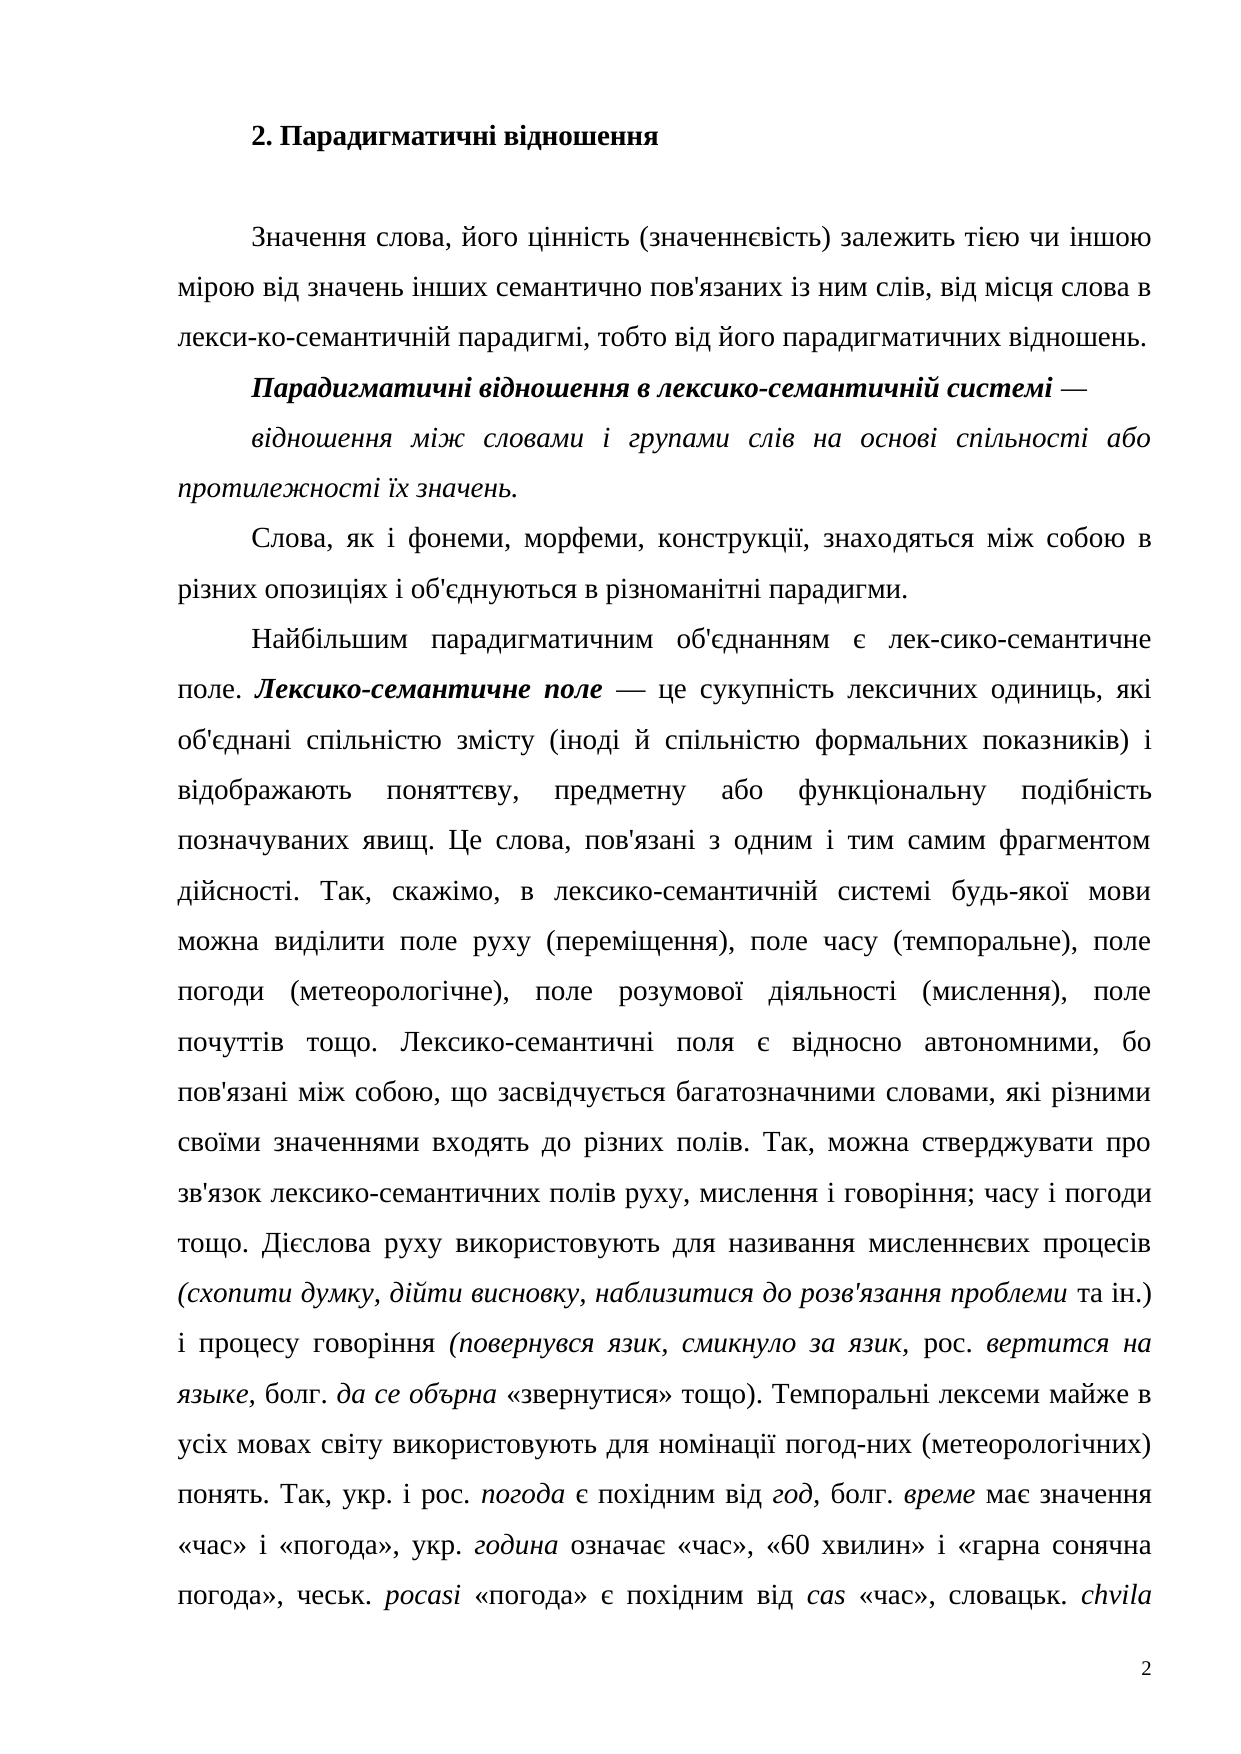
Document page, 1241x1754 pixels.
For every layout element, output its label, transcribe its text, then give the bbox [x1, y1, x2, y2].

text Парадигматичні відношення в лексико-семантичній системі — [177, 370, 1152, 403]
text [177, 621, 1152, 1611]
text відношення між словами і групами слів на основі спільності або протилежності їх значень. [177, 420, 1152, 504]
text Слова, як і фонеми, морфеми, конструкції, знаходяться між собою в різних опозиціях і об'єднуються в різноманітні парадигми. [177, 521, 1152, 604]
text 2. Парадигматичні відношення [177, 118, 1152, 152]
text Значення слова, його цінність (значеннєвість) залежить тією чи іншою мірою від значень інших семантично пов'язаних із ним слів, від місця слова в лекси-ко-семантичній парадигмі, тобто від його парадигматичних відношень. [177, 219, 1152, 353]
